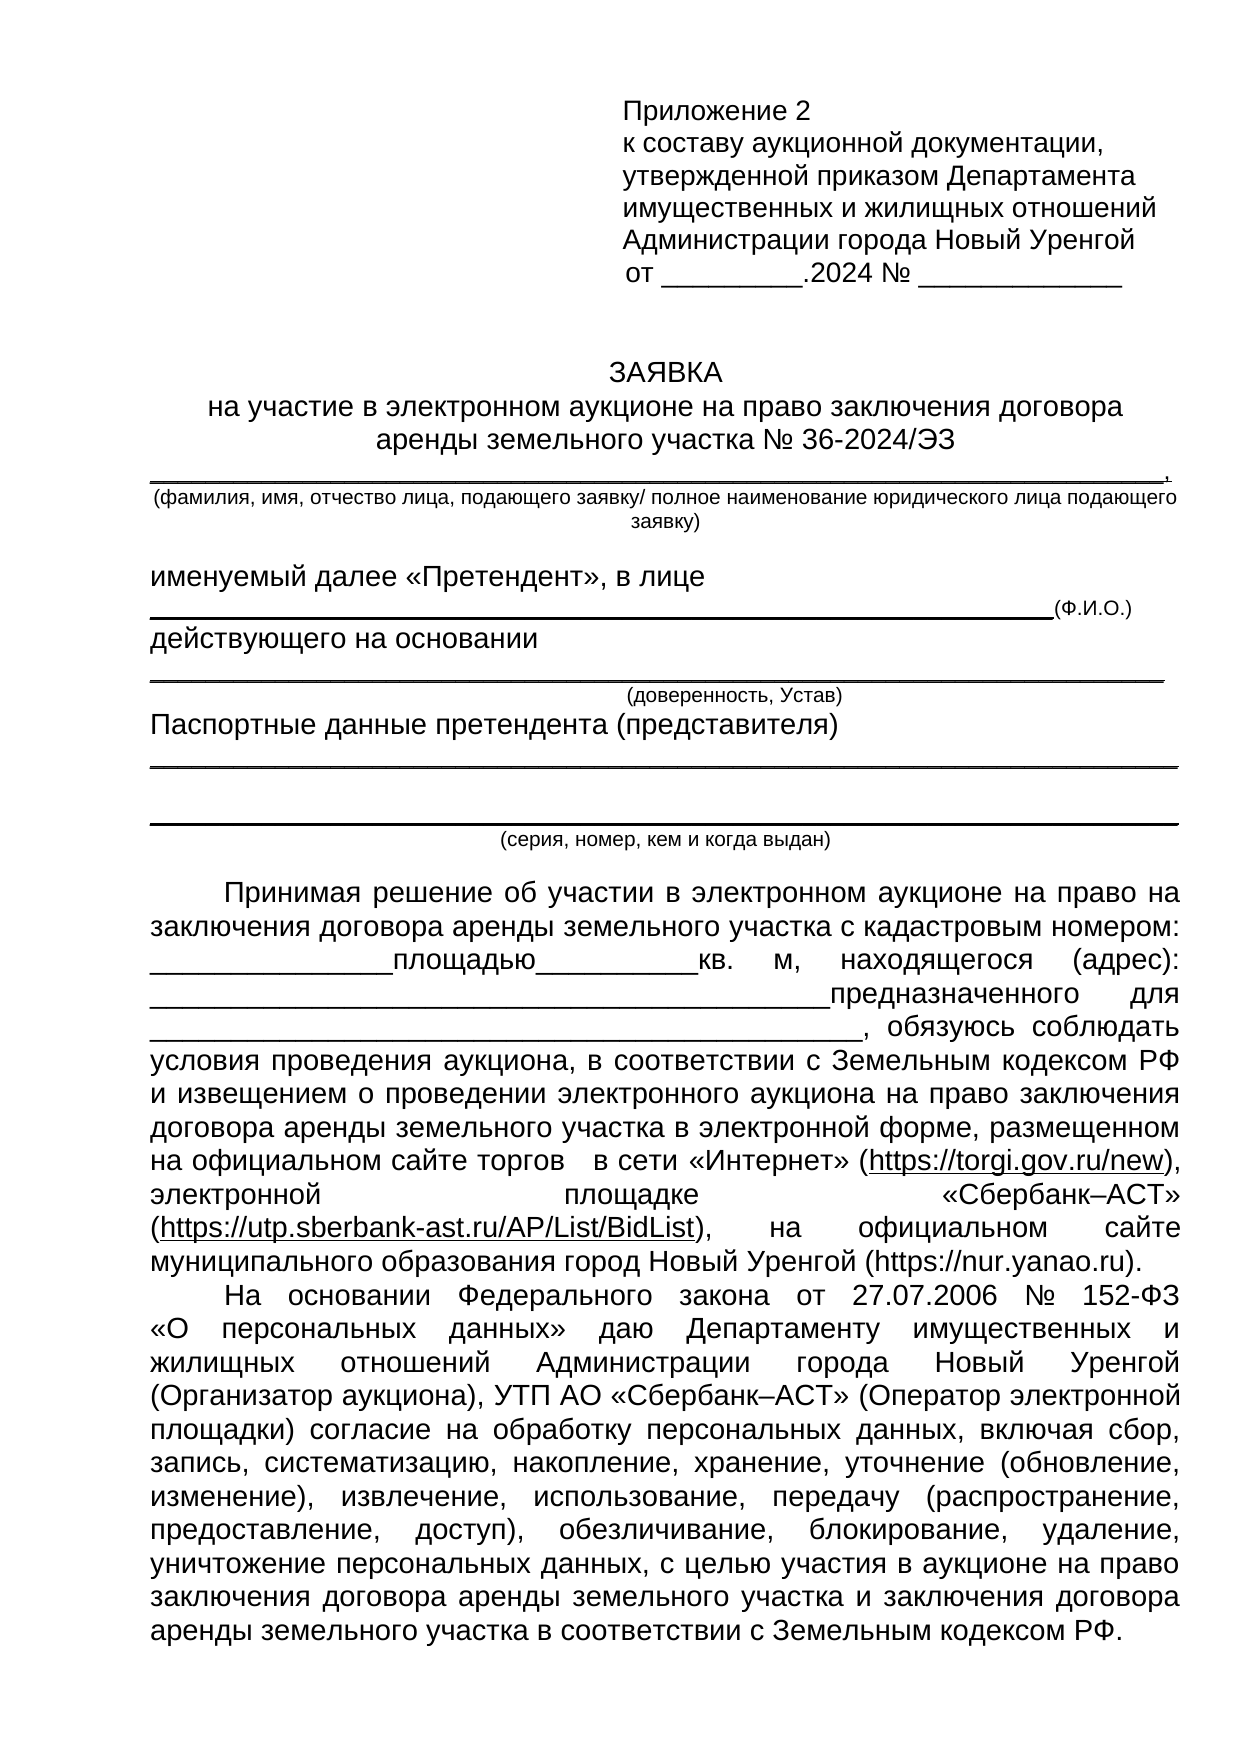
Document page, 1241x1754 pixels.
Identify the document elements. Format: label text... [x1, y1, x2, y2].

text утвержденной приказом Департамента имущественных и жилищных отношений Администрации города Новый Уренгой [622, 158, 1181, 256]
text (доверенность, Устав) [150, 683, 1181, 707]
text Принимая решение об участии в электронном аукционе на право на заключения договора аренды земельного участка с кадастровым номером: _______________площадью__________кв. м, находящегося (адрес): __________________________________________предназначенного для ____________________________________________, обязуюсь соблюдать условия проведения аукциона, в соответствии с Земельным кодексом РФ и извещением о проведении электронного аукциона на право заключения договора аренды земельного участка в электронной форме, размещенном на официальном сайте торгов в сети «Интернет» (https://torgi.gov.ru/new), электронной площадке «Сбербанк–АСТ» (https://utp.sberbank-ast.ru/AP/List/BidList), на официальном сайте муниципального образования город Новый Уренгой (https://nur.yanao.ru). [150, 875, 1181, 1277]
text к составу аукционной документации, [622, 126, 1181, 158]
text именуемый далее «Претендент», в лице _________________________________________________________________(Ф.И.О.) [150, 559, 1181, 621]
text от _________.2024 № _____________ [150, 256, 1181, 288]
text ЗАЯВКА [150, 355, 1181, 389]
text _________________________________________________________________________, [150, 456, 1181, 484]
text (серия, номер, кем и когда выдан) [150, 827, 1181, 851]
text аренды земельного участка № 36-2024/ЭЗ [150, 422, 1181, 456]
text На основании Федерального закона от 27.07.2006 № 152-ФЗ «О персональных данных» даю Департаменту имущественных и жилищных отношений Администрации города Новый Уренгой (Организатор аукциона), УТП АО «Сбербанк–АСТ» (Оператор электронной площадки) согласие на обработку персональных данных, включая сбор, запись, систематизацию, накопление, хранение, уточнение (обновление, изменение), извлечение, использование, передачу (распространение, предоставление, доступ), обезличивание, блокирование, удаление, уничтожение персональных данных, с целью участия в аукционе на право заключения договора аренды земельного участка и заключения договора аренды земельного участка в соответствии с Земельным кодексом РФ. [150, 1277, 1181, 1646]
text на участие в электронном аукционе на право заключения договора [150, 389, 1181, 422]
text Паспортные данные претендента (представителя) __________________________________________________________________________ [150, 707, 1181, 769]
text Приложение 2 [622, 94, 1181, 126]
text (фамилия, имя, отчество лица, подающего заявку/ полное наименование юридического лица подающего заявку) [150, 484, 1181, 532]
text __________________________________________________________________________ [150, 798, 1181, 827]
text действующего на основании _________________________________________________________________________ [150, 621, 1181, 683]
